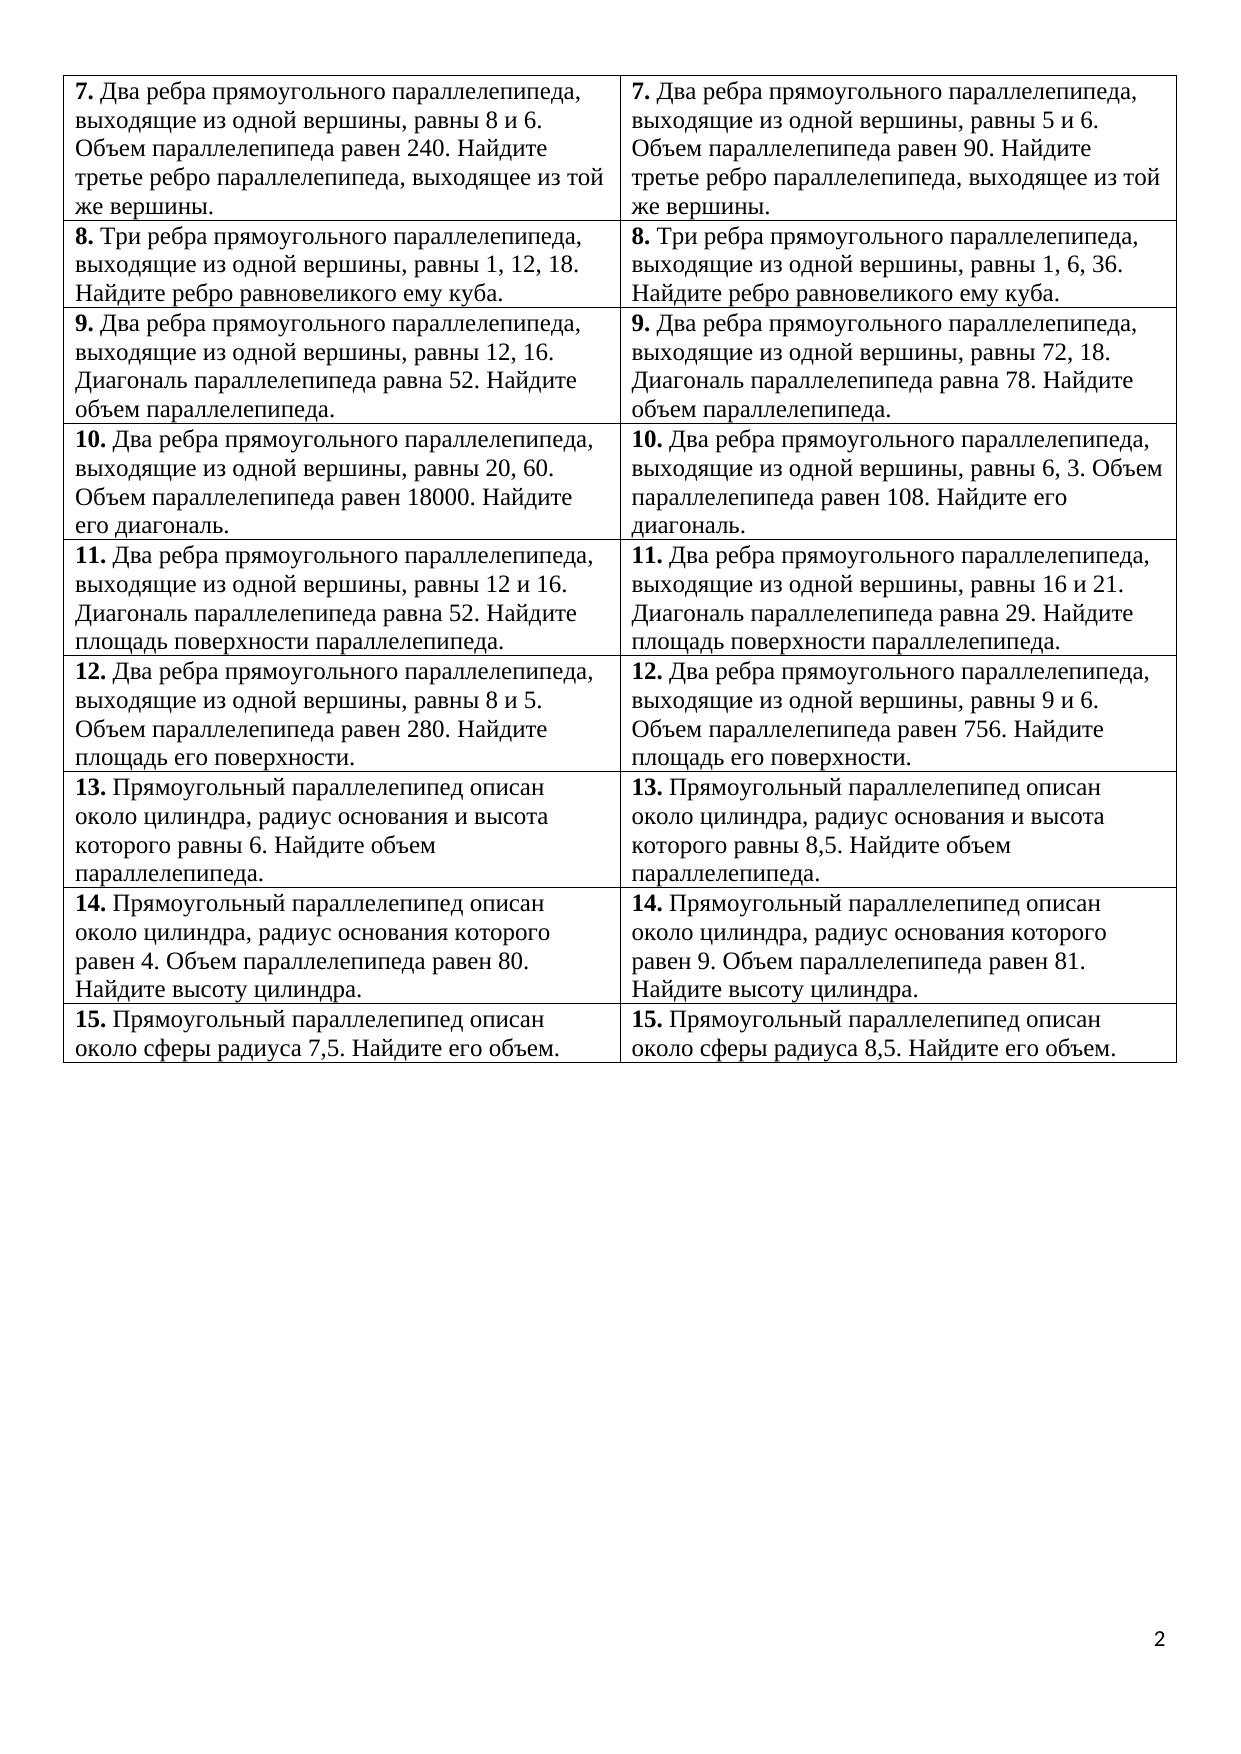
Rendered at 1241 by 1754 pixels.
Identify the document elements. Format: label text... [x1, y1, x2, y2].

table_cell 12. Два ребра прямоугольного параллелепипеда, выходящие из одной вершины, равны 9 и 6. Объем параллелепипеда равен 756. Найдите площадь его поверхности. [621, 656, 1176, 771]
table_cell 10. Два ребра прямоугольного параллелепипеда, выходящие из одной вершины, равны 20, 60. Объем параллелепипеда равен 18000. Найдите его диагональ. [64, 424, 620, 539]
table_cell 8. Три ребра прямоугольного параллелепипеда, выходящие из одной вершины, равны 1, 6, 36. Найдите ребро равновеликого ему куба. [621, 221, 1176, 307]
table_cell 15. Прямоугольный параллелепипед описан около сферы радиуса 8,5. Найдите его объем. [621, 1004, 1176, 1062]
table_cell 13. Прямоугольный параллелепипед описан около цилиндра, радиус основания и высота которого равны 8,5. Найдите объем параллелепипеда. [621, 772, 1176, 887]
table_cell 9. Два ребра прямоугольного параллелепипеда, выходящие из одной вершины, равны 12, 16. Диагональ параллелепипеда равна 52. Найдите объем параллелепипеда. [64, 308, 620, 423]
table_cell 12. Два ребра прямоугольного параллелепипеда, выходящие из одной вершины, равны 8 и 5. Объем параллелепипеда равен 280. Найдите площадь его поверхности. [64, 656, 620, 771]
table_header 7. Два ребра прямоугольного параллелепипеда, выходящие из одной вершины, равны 5 и 6. Объем параллелепипеда равен 90. Найдите третье ребро параллелепипеда, выходящее из той же вершины. [621, 76, 1176, 220]
table_cell 14. Прямоугольный параллелепипед описан около цилиндра, радиус основания которого равен 9. Объем параллелепипеда равен 81. Найдите высоту цилиндра. [621, 888, 1176, 1003]
table_cell 15. Прямоугольный параллелепипед описан около сферы радиуса 7,5. Найдите его объем. [64, 1004, 620, 1062]
table_cell 10. Два ребра прямоугольного параллелепипеда, выходящие из одной вершины, равны 6, 3. Объем параллелепипеда равен 108. Найдите его диагональ. [621, 424, 1176, 539]
table_cell 11. Два ребра прямоугольного параллелепипеда, выходящие из одной вершины, равны 16 и 21. Диагональ параллелепипеда равна 29. Найдите площадь поверхности параллелепипеда. [621, 540, 1176, 655]
table_cell 8. Три ребра прямоугольного параллелепипеда, выходящие из одной вершины, равны 1, 12, 18. Найдите ребро равновеликого ему куба. [64, 221, 620, 307]
table_cell 9. Два ребра прямоугольного параллелепипеда, выходящие из одной вершины, равны 72, 18. Диагональ параллелепипеда равна 78. Найдите объем параллелепипеда. [621, 308, 1176, 423]
table_cell 13. Прямоугольный параллелепипед описан около цилиндра, радиус основания и высота которого равны 6. Найдите объем параллелепипеда. [64, 772, 620, 887]
table_header 7. Два ребра прямоугольного параллелепипеда, выходящие из одной вершины, равны 8 и 6. Объем параллелепипеда равен 240. Найдите третье ребро параллелепипеда, выходящее из той же вершины. [64, 76, 620, 220]
table_cell 11. Два ребра прямоугольного параллелепипеда, выходящие из одной вершины, равны 12 и 16. Диагональ параллелепипеда равна 52. Найдите площадь поверхности параллелепипеда. [64, 540, 620, 655]
table_cell 14. Прямоугольный параллелепипед описан около цилиндра, радиус основания которого равен 4. Объем параллелепипеда равен 80. Найдите высоту цилиндра. [64, 888, 620, 1003]
